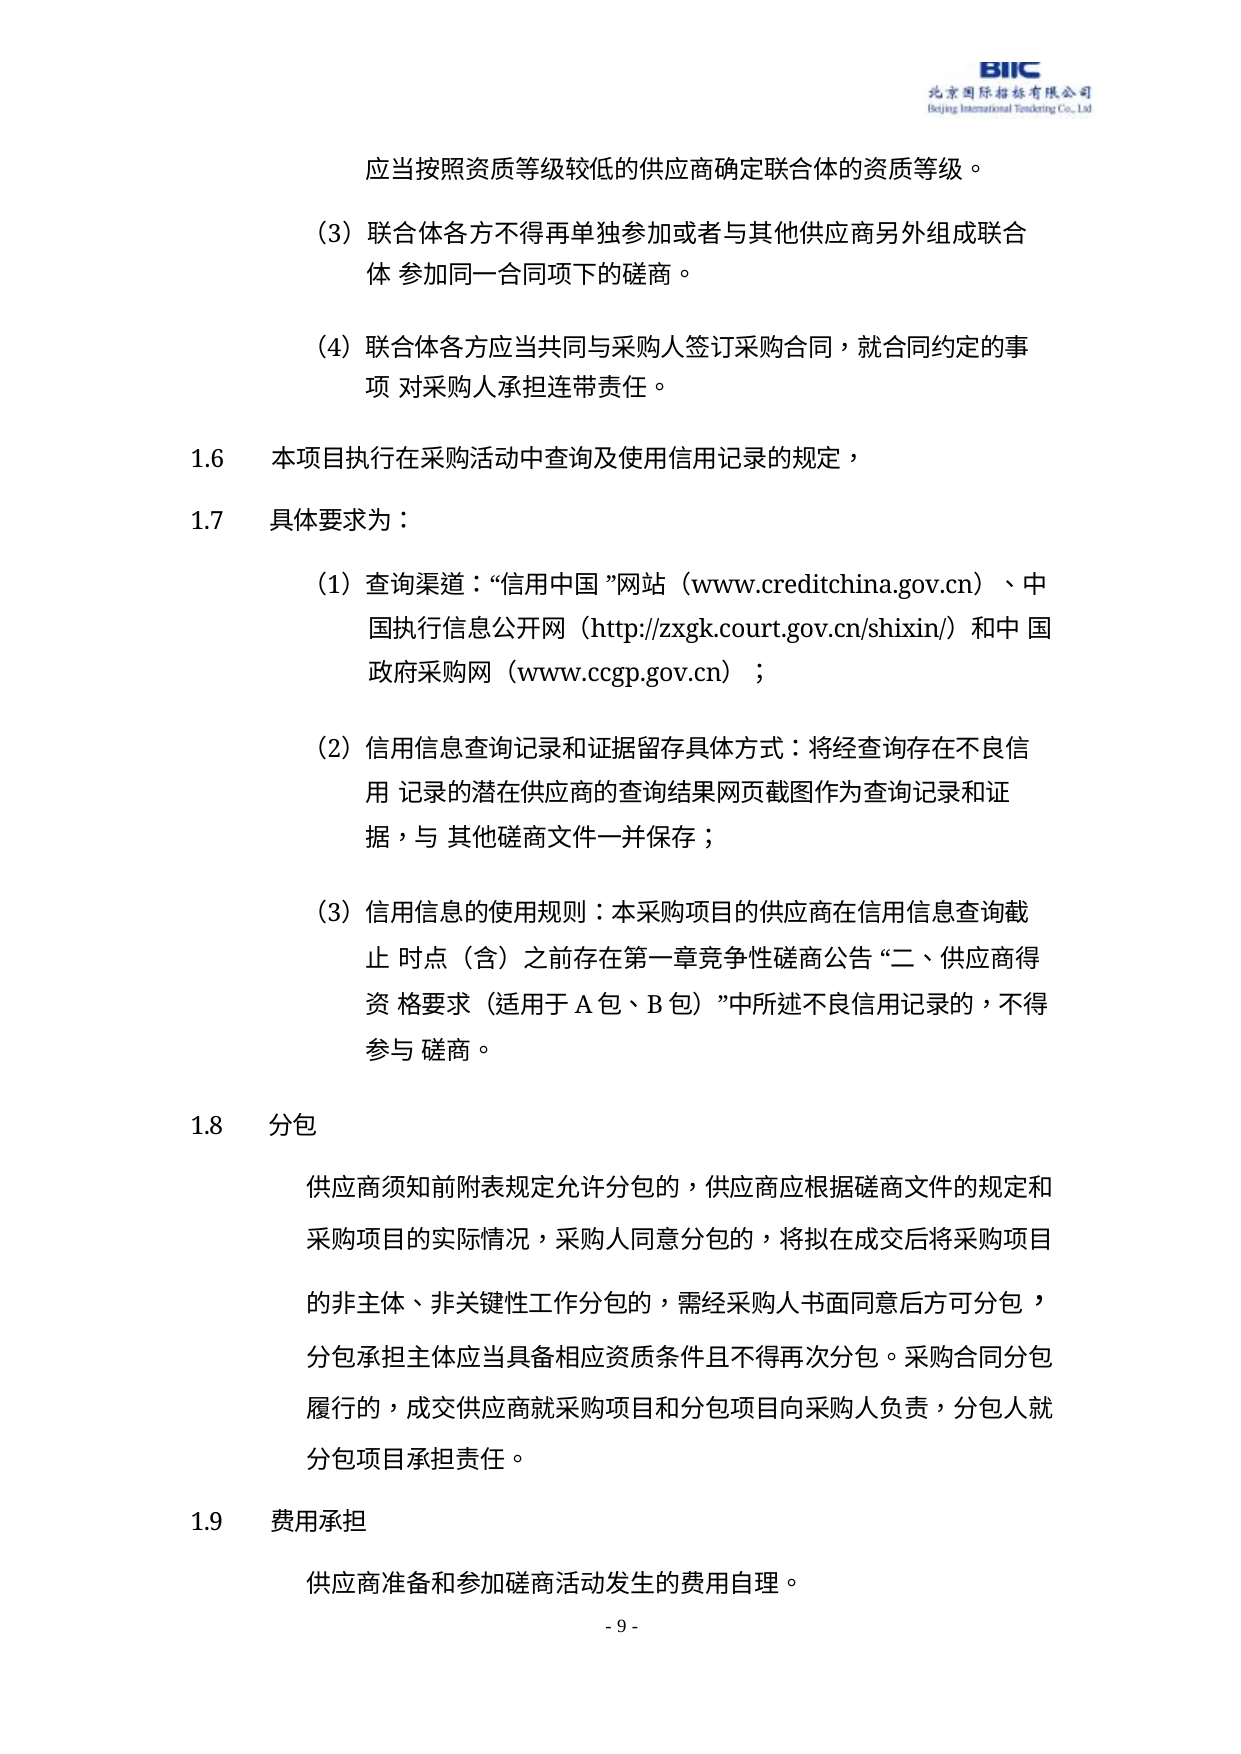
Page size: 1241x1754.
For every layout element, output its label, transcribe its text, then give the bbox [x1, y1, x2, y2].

text （3）联合体各方不得再单独参加或者与其他供应商另外组成联合体 参加同一合同项下的磋商。 [302, 216, 1053, 291]
text 1.9 费用承担 [190, 1506, 1103, 1536]
text （3）信用信息的使用规则：本采购项目的供应商在信用信息查询截止 时点（含）之前存在第一章竞争性磋商公告 “二、供应商得资 格要求（适用于A包、B包）”中所述不良信用记录的，不得参与 磋商。 [302, 895, 1053, 1067]
text 供应商准备和参加磋商活动发生的费用自理。 [306, 1568, 1103, 1599]
text 应当按照资质等级较低的供应商确定联合体的资质等级。 [366, 153, 1103, 184]
text 1.8 分包 [190, 1110, 1103, 1141]
text 供应商须知前附表规定允许分包的，供应商应根据磋商文件的规定和 [306, 1172, 1103, 1203]
text （2）信用信息查询记录和证据留存具体方式：将经查询存在不良信用 记录的潜在供应商的查询结果网页截图作为查询记录和证据，与 其他磋商文件一并保存； [302, 731, 1053, 853]
text 1.6 本项目执行在采购活动中查询及使用信用记录的规定， [190, 442, 1103, 473]
picture [917, 62, 1103, 119]
text 1.7 具体要求为： [190, 505, 1103, 536]
text 采购项目的实际情况，采购人同意分包的，将拟在成交后将采购项目 的非主体、非关键性工作分包的，需经采购人书面同意后方可分包， 分包承担主体应当具备相应资质条件且不得再次分包。采购合同分包 履行的，成交供应商就采购项目和分包项目向采购人负责，分包人就 分包项目承担责任。 [306, 1222, 1056, 1476]
text （1）查询渠道：“信用中国 ”网站（www.creditchina.gov.cn）、中 国执行信息公开网（http://zxgk.court.gov.cn/shixin/）和中 国政府采购网（www.ccgp.gov.cn）； [302, 567, 1053, 689]
text （4）联合体各方应当共同与采购人签订采购合同，就合同约定的事项 对采购人承担连带责任。 [302, 329, 1053, 404]
